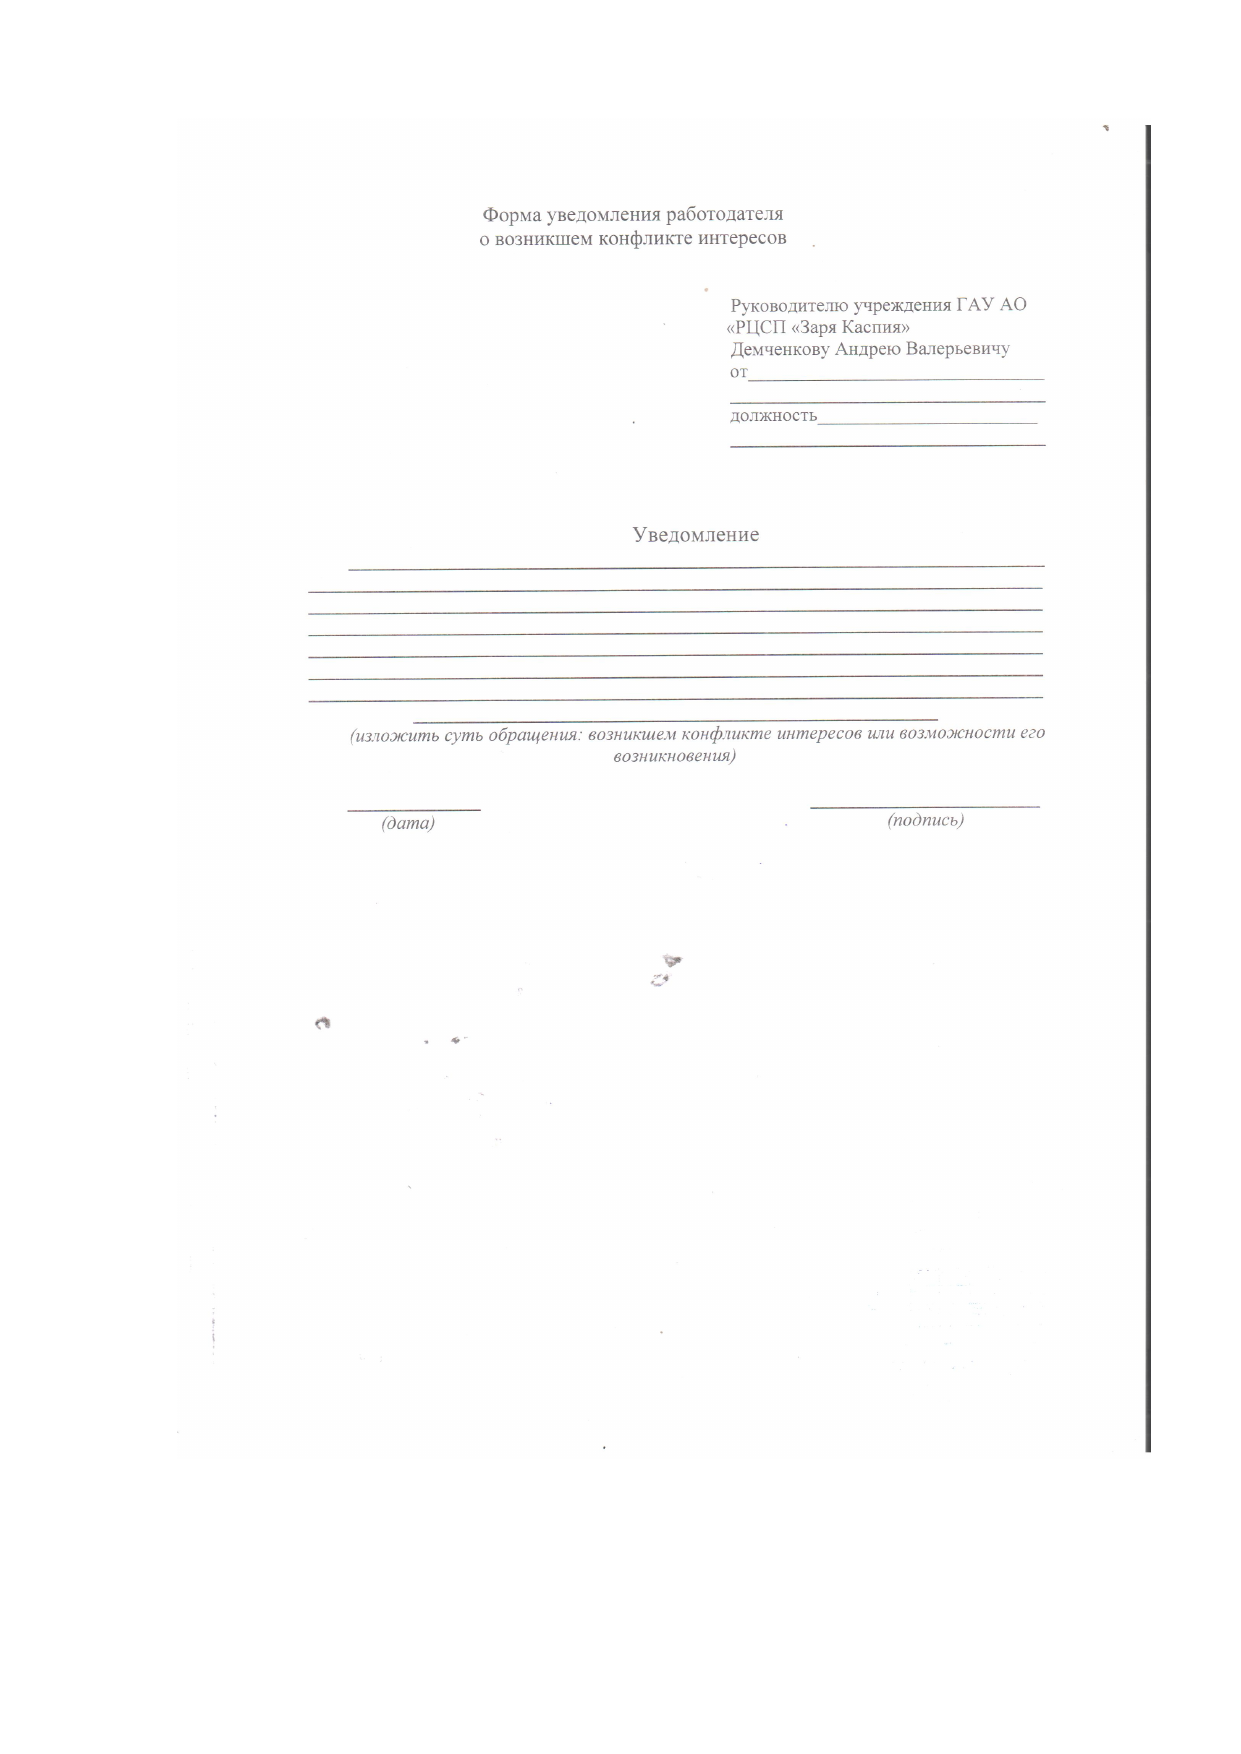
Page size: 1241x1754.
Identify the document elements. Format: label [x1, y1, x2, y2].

picture [177, 118, 1151, 1459]
